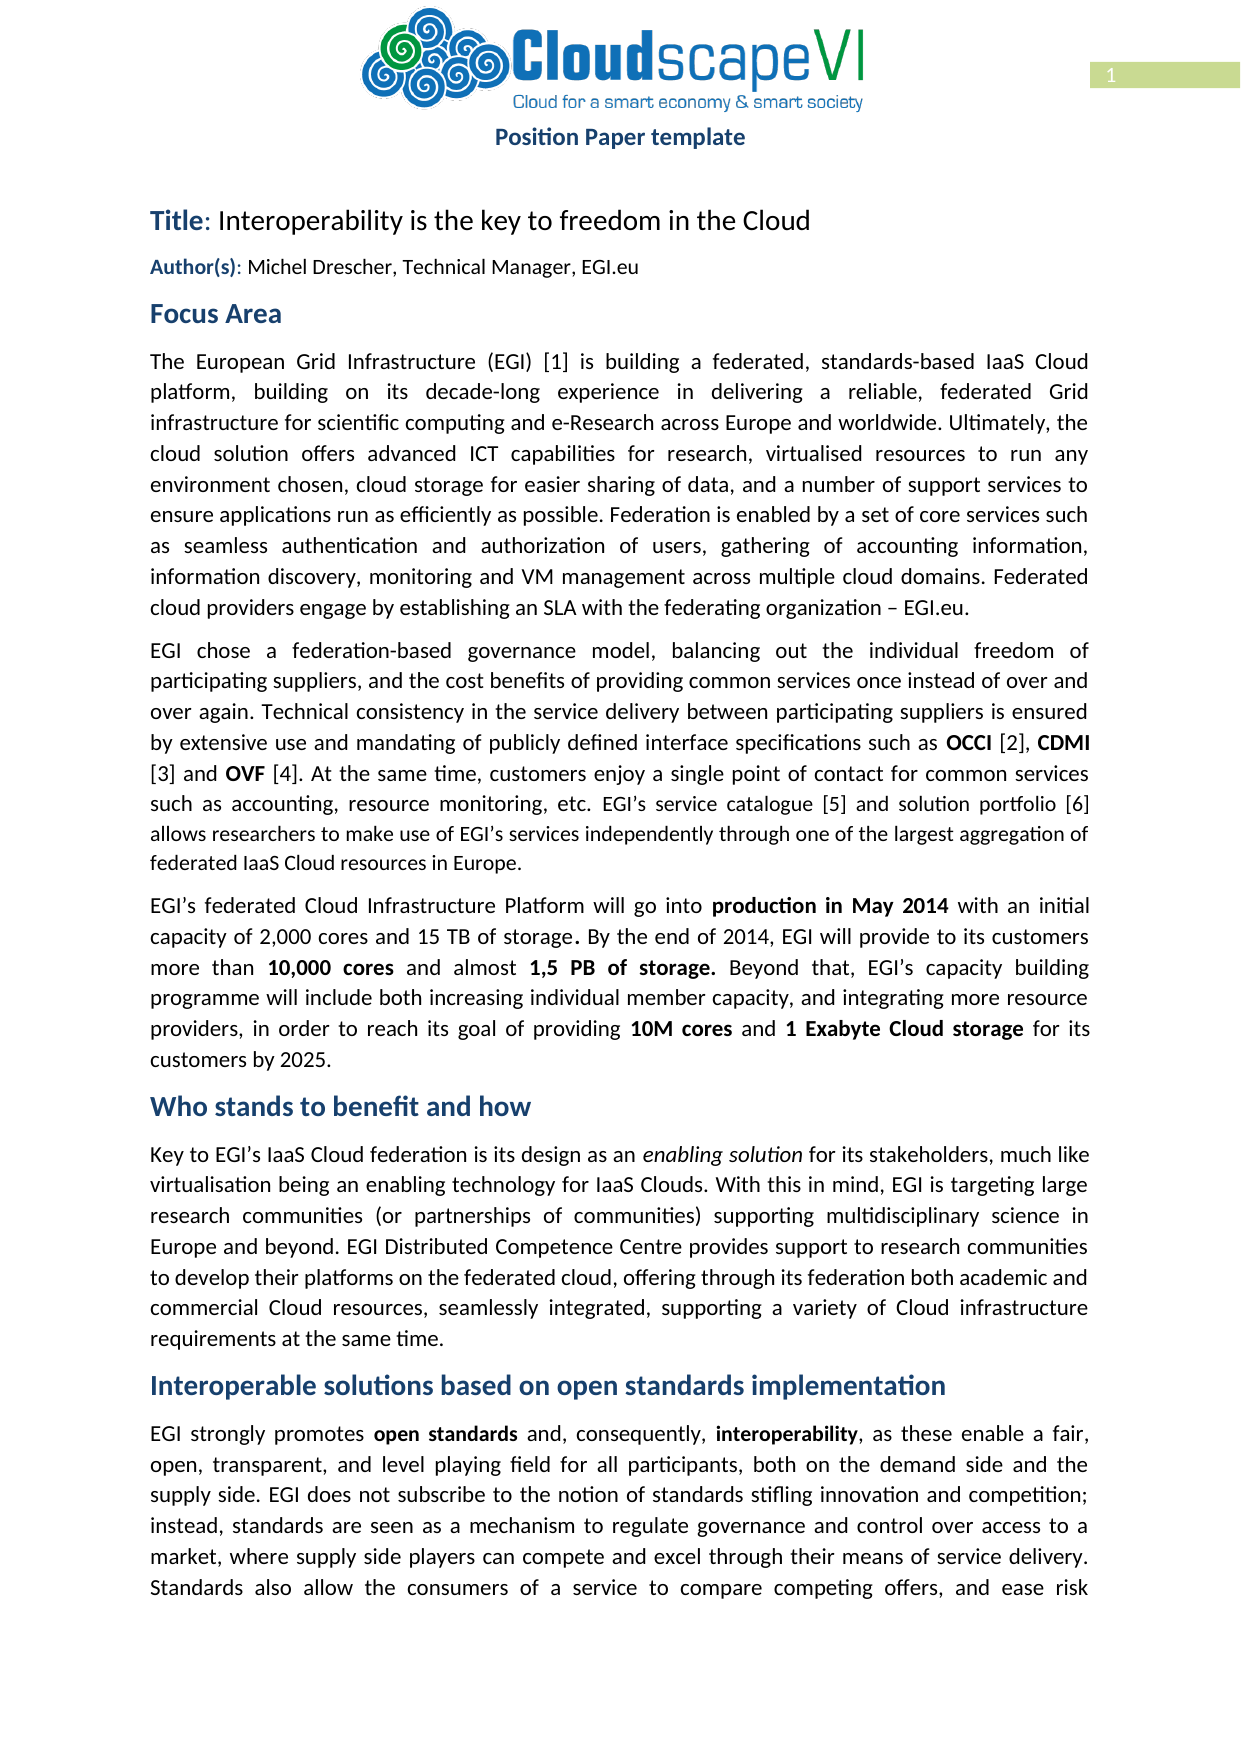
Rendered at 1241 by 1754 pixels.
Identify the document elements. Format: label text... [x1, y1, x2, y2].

text Key to EGI’s IaaS Cloud federation is its design as an enabling solution for its stakeholders, much like virtualisation being an enabling technology for IaaS Clouds. With this in mind, EGI is targeting large research communities (or partnerships of communities) supporting multidisciplinary science in Europe and beyond. EGI Distributed Competence Centre provides support to research communities to develop their platforms on the federated cloud, offering through its federation both academic and commercial Cloud resources, seamlessly integrated, supporting a variety of Cloud infrastructure requirements at the same time. [150, 1140, 1090, 1352]
picture [347, 0, 893, 122]
text EGI’s federated Cloud Infrastructure Platform will go into production in May 2014 with an initial capacity of 2,000 cores and 15 TB of storage. By the end of 2014, EGI will provide to its customers more than 10,000 cores and almost 1,5 PB of storage. Beyond that, EGI’s capacity building programme will include both increasing individual member capacity, and integrating more resource providers, in order to reach its goal of providing 10M cores and 1 Exabyte Cloud storage for its customers by 2025. [150, 891, 1090, 1073]
text EGI chose a federation-based governance model, balancing out the individual freedom of participating suppliers, and the cost benefits of providing common services once instead of over and over again. Technical consistency in the service delivery between participating suppliers is ensured by extensive use and mandating of publicly defined interface specifications such as OCCI [2], CDMI [3] and OVF [4]. At the same time, customers enjoy a single point of contact for common services such as accounting, resource monitoring, etc. EGI’s service catalogue [5] and solution portfolio [6] allows researchers to make use of EGI’s services independently through one of the largest aggregation of federated IaaS Cloud resources in Europe. [150, 636, 1090, 876]
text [150, 1419, 1090, 1601]
text The European Grid Infrastructure (EGI) [1] is building a federated, standards-based IaaS Cloud platform, building on its decade-long experience in delivering a reliable, federated Grid infrastructure for scientific computing and e-Research across Europe and worldwide. Ultimately, the cloud solution offers advanced ICT capabilities for research, virtualised resources to run any environment chosen, cloud storage for easier sharing of data, and a number of support services to ensure applications run as efficiently as possible. Federation is enabled by a set of core services such as seamless authentication and authorization of users, gathering of accounting information, information discovery, monitoring and VM management across multiple cloud domains. Federated cloud providers engage by establishing an SLA with the federating organization – EGI.eu. [150, 347, 1090, 621]
text Title: Interoperability is the key to freedom in the Cloud [150, 202, 1090, 237]
text Who stands to benefit and how [150, 1088, 1090, 1124]
text Author(s): Michel Drescher, Technical Manager, EGI.eu [150, 253, 1090, 280]
text Focus Area [150, 295, 1090, 331]
text Interoperable solutions based on open standards implementation [150, 1367, 1090, 1403]
